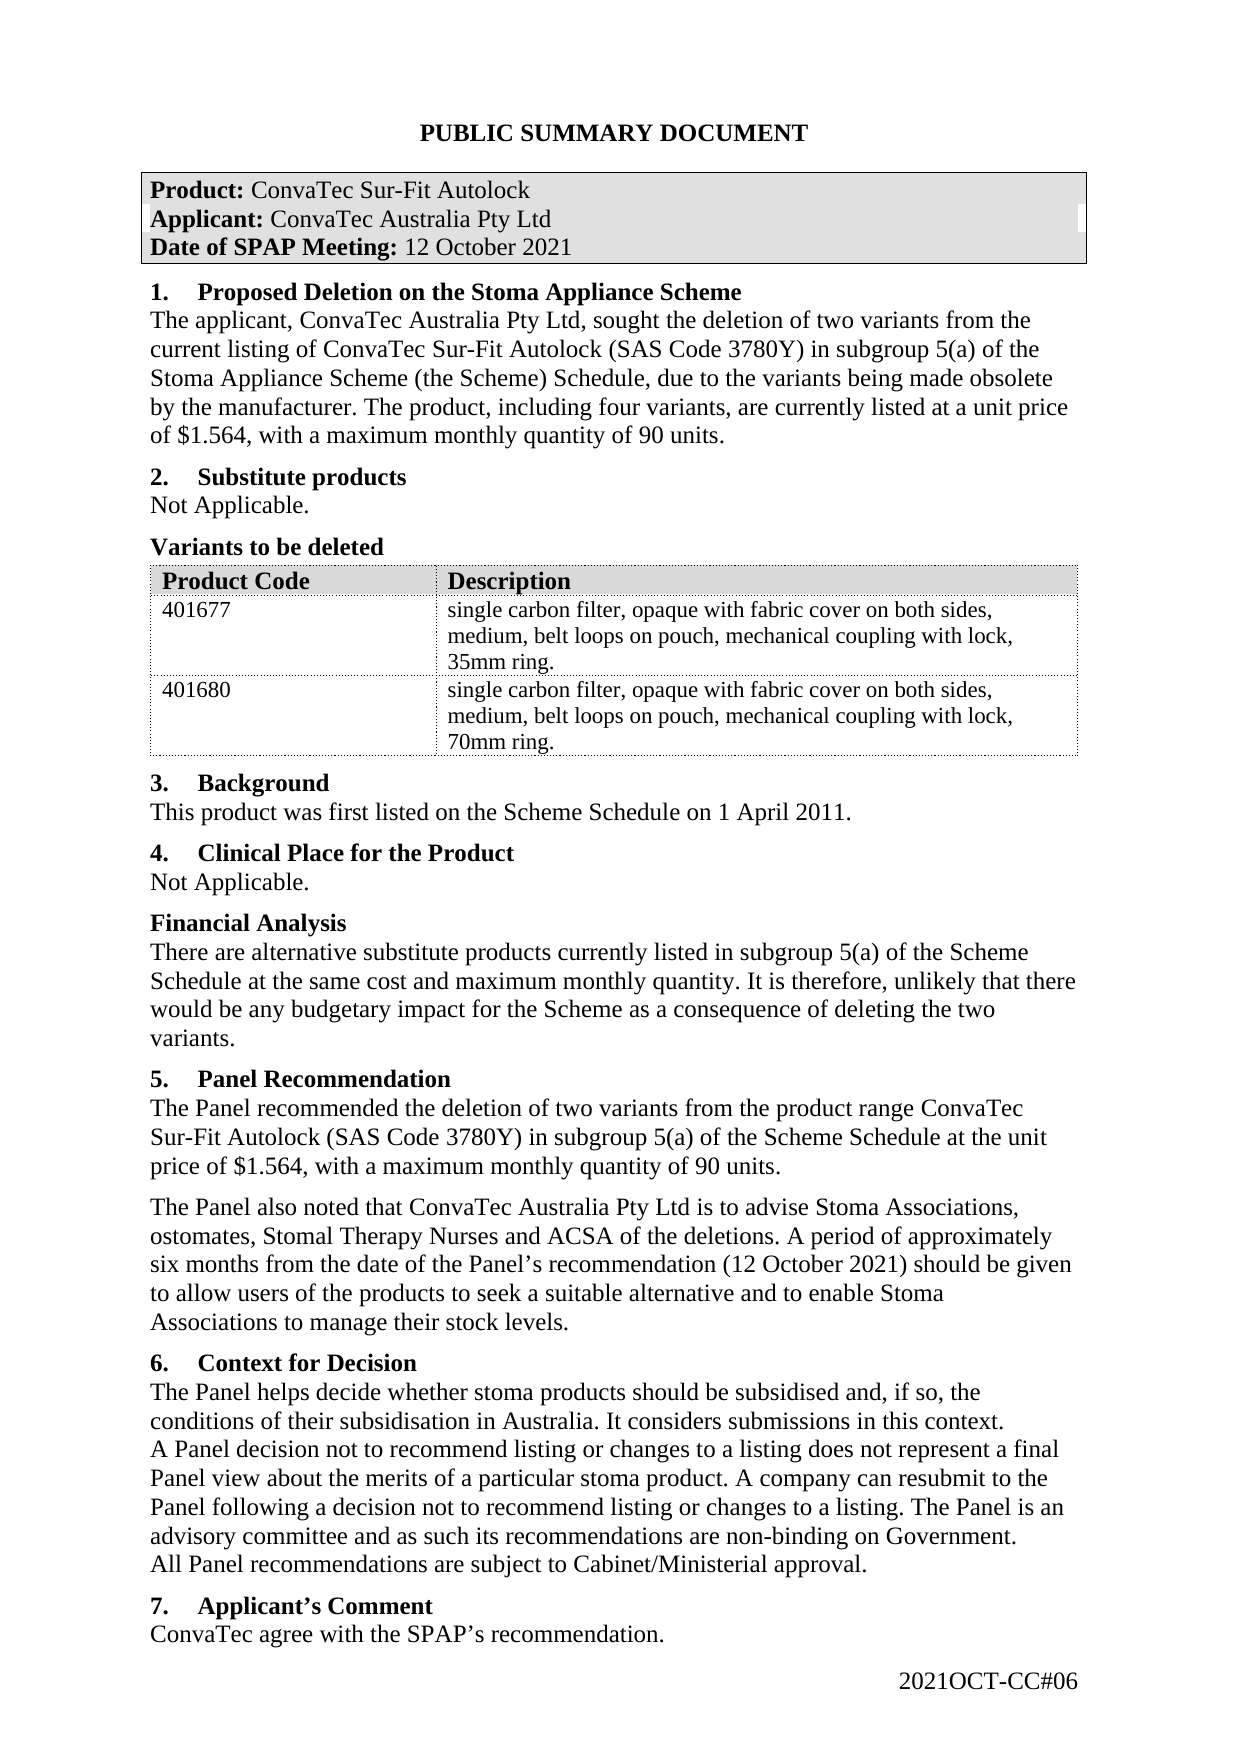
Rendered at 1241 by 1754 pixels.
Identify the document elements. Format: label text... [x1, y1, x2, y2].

text The Panel recommended the deletion of two variants from the product range ConvaTec Sur-Fit Autolock (SAS Code 3780Y) in subgroup 5(a) of the Scheme Schedule at the unit price of $1.564, with a maximum monthly quantity of 90 units. [150, 1093, 1078, 1179]
table_cell 401680 [151, 675, 436, 755]
table_cell single carbon filter, opaque with fabric cover on both sides, medium, belt loops on pouch, mechanical coupling with lock, 35mm ring. [436, 595, 1077, 675]
subtitle PUBLIC SUMMARY DOCUMENT [150, 118, 1078, 147]
text Variants to be deleted [150, 532, 1078, 561]
subtitle Applicant’s Comment [150, 1591, 1078, 1619]
text Not Applicable. [150, 867, 1078, 896]
text The Panel helps decide whether stoma products should be subsidised and, if so, the conditions of their subsidisation in Australia. It considers submissions in this context. A Panel decision not to recommend listing or changes to a listing does not represent a final Panel view about the merits of a particular stoma product. A company can resubmit to the Panel following a decision not to recommend listing or changes to a listing. The Panel is an advisory committee and as such its recommendations are non-binding on Government. All Panel recommendations are subject to Cabinet/Ministerial approval. [150, 1377, 1078, 1578]
text Applicant: ConvaTec Australia Pty Ltd [150, 204, 1078, 229]
table_header Description [436, 565, 1077, 594]
subtitle Context for Decision [150, 1348, 1078, 1377]
subtitle Substitute products [150, 462, 1078, 491]
text Not Applicable. [150, 491, 1078, 519]
subtitle Clinical Place for the Product [150, 838, 1078, 867]
table_cell single carbon filter, opaque with fabric cover on both sides, medium, belt loops on pouch, mechanical coupling with lock, 70mm ring. [436, 675, 1077, 755]
text The Panel also noted that ConvaTec Australia Pty Ltd is to advise Stoma Associations, ostomates, Stomal Therapy Nurses and ACSA of the deletions. A period of approximately six months from the date of the Panel’s recommendation (12 October 2021) should be given to allow users of the products to seek a suitable alternative and to enable Stoma Associations to manage their stock levels. [150, 1192, 1078, 1336]
subtitle Proposed Deletion on the Stoma Appliance Scheme [150, 277, 1078, 306]
table_header Product Code [151, 565, 436, 594]
text There are alternative substitute products currently listed in subgroup 5(a) of the Scheme Schedule at the same cost and maximum monthly quantity. It is therefore, unlikely that there would be any budgetary impact for the Scheme as a consequence of deleting the two variants. [150, 937, 1078, 1052]
text ConvaTec agree with the SPAP’s recommendation. [150, 1619, 1078, 1648]
text Product: ConvaTec Sur-Fit Autolock [142, 173, 1086, 204]
text This product was first listed on the Scheme Schedule on 1 April 2011. [150, 797, 1078, 826]
text The applicant, ConvaTec Australia Pty Ltd, sought the deletion of two variants from the current listing of ConvaTec Sur-Fit Autolock (SAS Code 3780Y) in subgroup 5(a) of the Stoma Appliance Scheme (the Scheme) Schedule, due to the variants being made obsolete by the manufacturer. The product, including four variants, are currently listed at a unit price of $1.564, with a maximum monthly quantity of 90 units. [150, 306, 1078, 449]
subtitle Financial Analysis [150, 908, 1078, 937]
table_cell 401677 [151, 595, 436, 675]
subtitle Panel Recommendation [150, 1064, 1078, 1093]
subtitle Background [150, 768, 1078, 797]
text Date of SPAP Meeting: 12 October 2021 [142, 229, 1086, 263]
